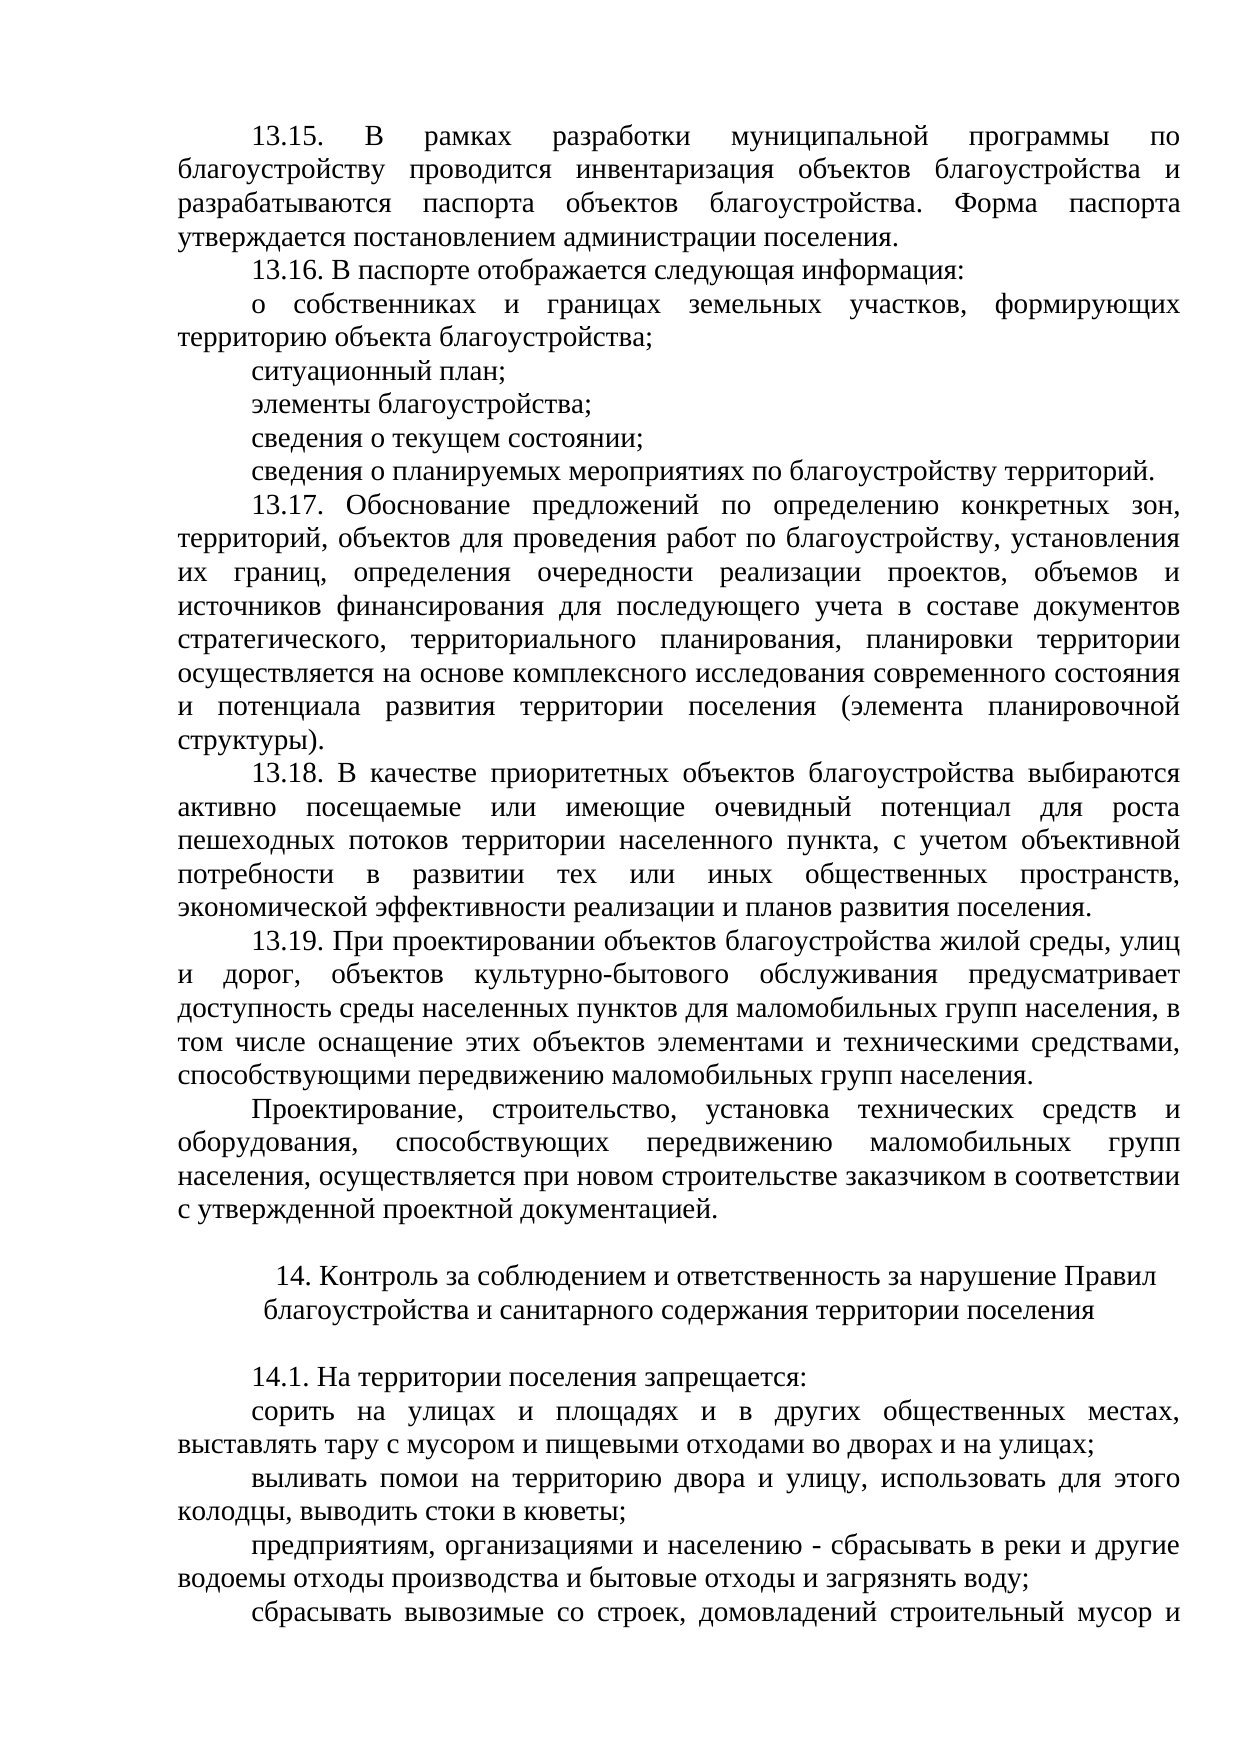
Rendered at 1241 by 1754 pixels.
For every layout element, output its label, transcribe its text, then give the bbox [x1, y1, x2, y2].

text сведения о планируемых мероприятиях по благоустройству территорий. [177, 453, 1181, 487]
text 13.16. В паспорте отображается следующая информация: [177, 252, 1181, 286]
text 13.15. В рамках разработки муниципальной программы по благоустройству проводится инвентаризация объектов благоустройства и разрабатываются паспорта объектов благоустройства. Форма паспорта утверждается постановлением администрации поселения. [177, 118, 1181, 252]
text предприятиям, организациями и населению - сбрасывать в реки и другие водоемы отходы производства и бытовые отходы и загрязнять воду; [177, 1527, 1181, 1594]
text ситуационный план; [177, 353, 1181, 386]
text 13.18. В качестве приоритетных объектов благоустройства выбираются активно посещаемые или имеющие очевидный потенциал для роста пешеходных потоков территории населенного пункта, с учетом объективной потребности в развитии тех или иных общественных пространств, экономической эффективности реализации и планов развития поселения. [177, 755, 1181, 923]
text сведения о текущем состоянии; [177, 420, 1181, 453]
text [177, 1594, 1181, 1627]
text 13.17. Обоснование предложений по определению конкретных зон, территорий, объектов для проведения работ по благоустройству, установления их границ, определения очередности реализации проектов, объемов и источников финансирования для последующего учета в составе документов стратегического, территориального планирования, планировки территории осуществляется на основе комплексного исследования современного состояния и потенциала развития территории поселения (элемента планировочной структуры). [177, 487, 1181, 755]
text выливать помои на территорию двора и улицу, использовать для этого колодцы, выводить стоки в кюветы; [177, 1460, 1181, 1527]
text 13.19. При проектировании объектов благоустройства жилой среды, улиц и дорог, объектов культурно-бытового обслуживания предусматривает доступность среды населенных пунктов для маломобильных групп населения, в том числе оснащение этих объектов элементами и техническими средствами, способствующими передвижению маломобильных групп населения. [177, 923, 1181, 1091]
text сорить на улицах и площадях и в других общественных местах, выставлять тару с мусором и пищевыми отходами во дворах и на улицах; [177, 1393, 1181, 1460]
text о собственниках и границах земельных участков, формирующих территорию объекта благоустройства; [177, 286, 1181, 353]
text Проектирование, строительство, установка технических средств и оборудования, способствующих передвижению маломобильных групп населения, осуществляется при новом строительстве заказчиком в соответствии с утвержденной проектной документацией. [177, 1091, 1181, 1225]
text 14. Контроль за соблюдением и ответственность за нарушение Правил благоустройства и санитарного содержания территории поселения [177, 1258, 1181, 1326]
text 14.1. На территории поселения запрещается: [177, 1359, 1181, 1393]
text элементы благоустройства; [177, 386, 1181, 420]
